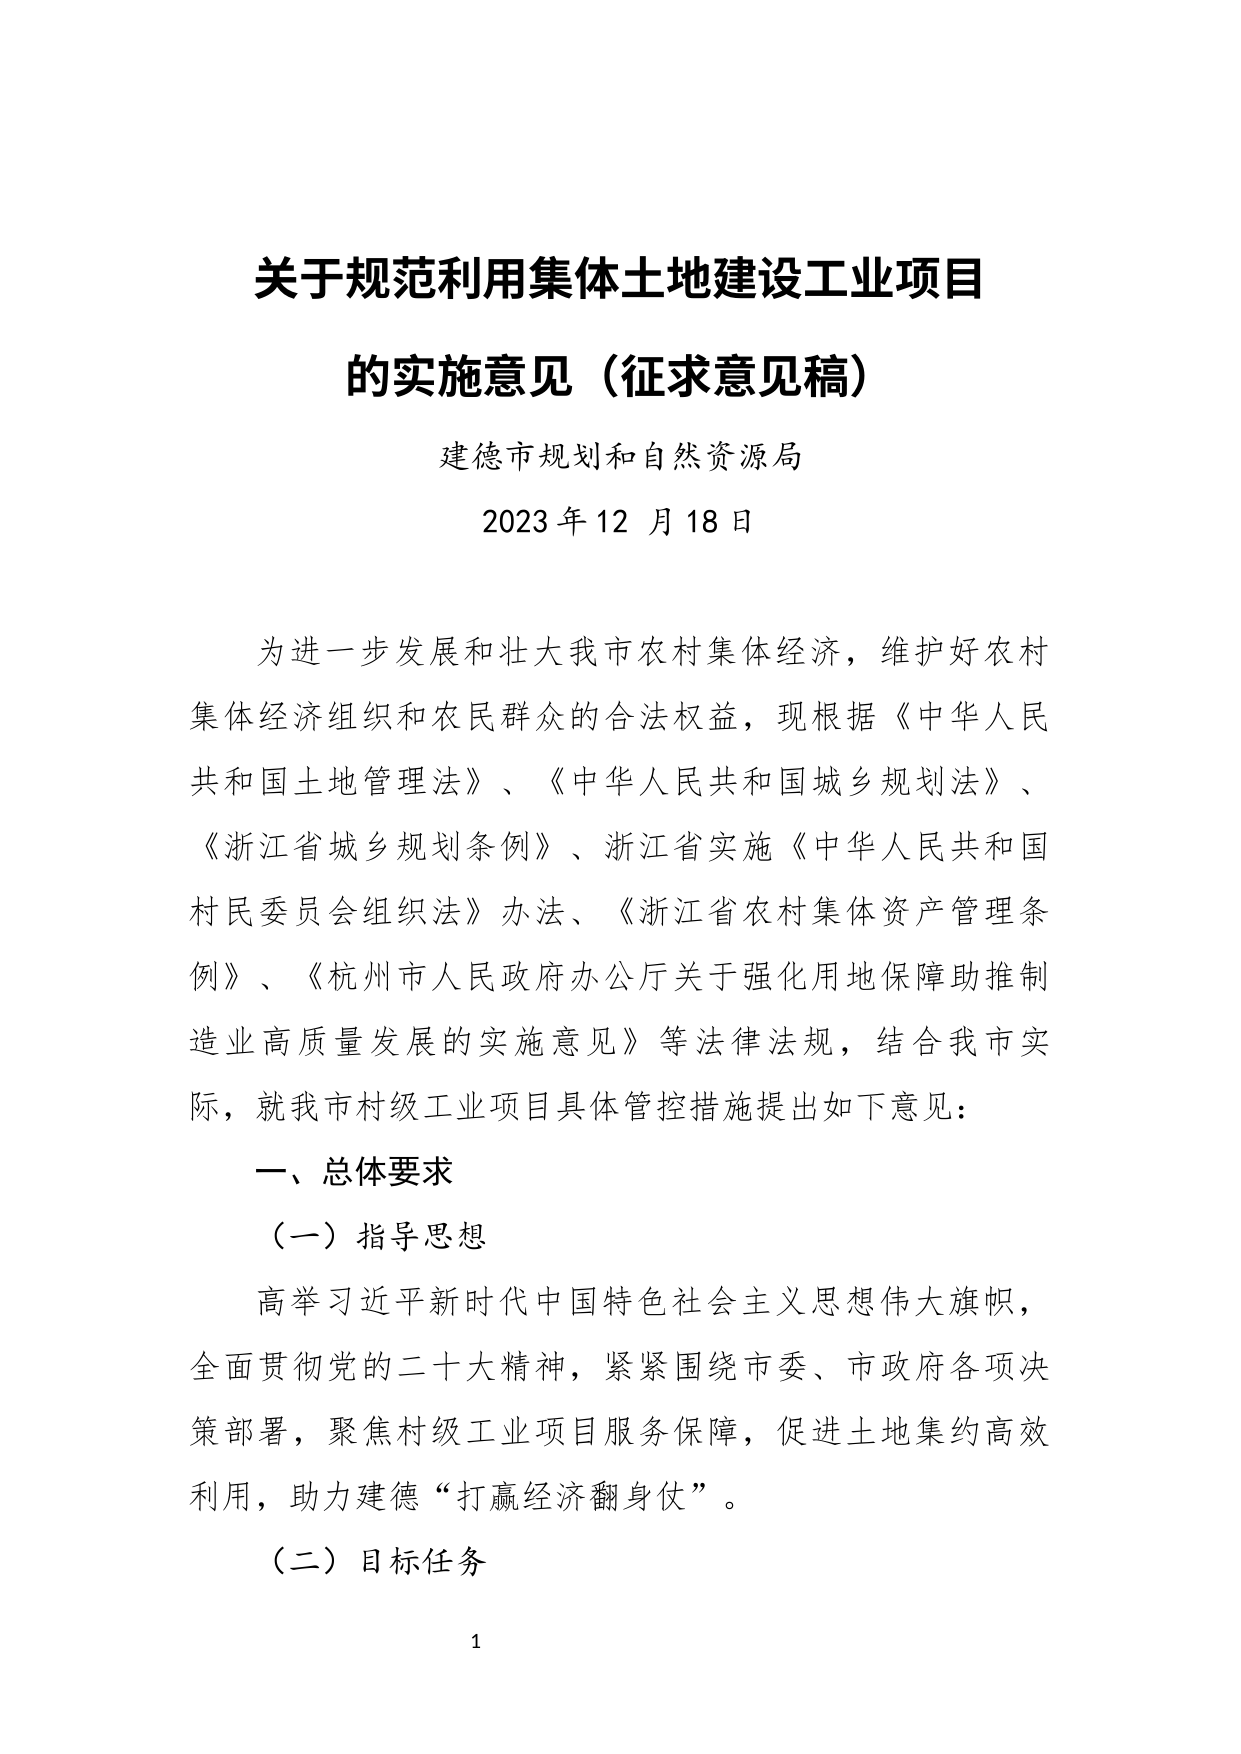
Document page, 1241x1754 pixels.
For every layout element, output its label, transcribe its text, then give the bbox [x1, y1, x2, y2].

text 的实施意见（征求意见稿） [187, 324, 1053, 422]
text 一、总体要求 [187, 1137, 1053, 1202]
text 高举习近平新时代中国特色社会主义思想伟大旗帜，全面贯彻党的二十大精神，紧紧围绕市委、市政府各项决策部署，聚焦村级工业项目服务保障，促进土地集约高效利用，助力建德“打赢经济翻身仗”。 [187, 1267, 1053, 1527]
text 关于规范利用集体土地建设工业项目 [187, 227, 1053, 324]
text 建德市规划和自然资源局 [187, 422, 1053, 487]
text 2023年12 月18日 [187, 487, 1053, 552]
text 为进一步发展和壮大我市农村集体经济，维护好农村集体经济组织和农民群众的合法权益，现根据《中华人民共和国土地管理法》、《中华人民共和国城乡规划法》、《浙江省城乡规划条例》、浙江省实施《中华人民共和国村民委员会组织法》办法、《浙江省农村集体资产管理条例》、《杭州市人民政府办公厅关于强化用地保障助推制造业高质量发展的实施意见》等法律法规，结合我市实际，就我市村级工业项目具体管控措施提出如下意见： [187, 617, 1053, 1137]
text （一）指导思想 [187, 1202, 1053, 1267]
text （二）目标任务 [187, 1527, 1053, 1592]
